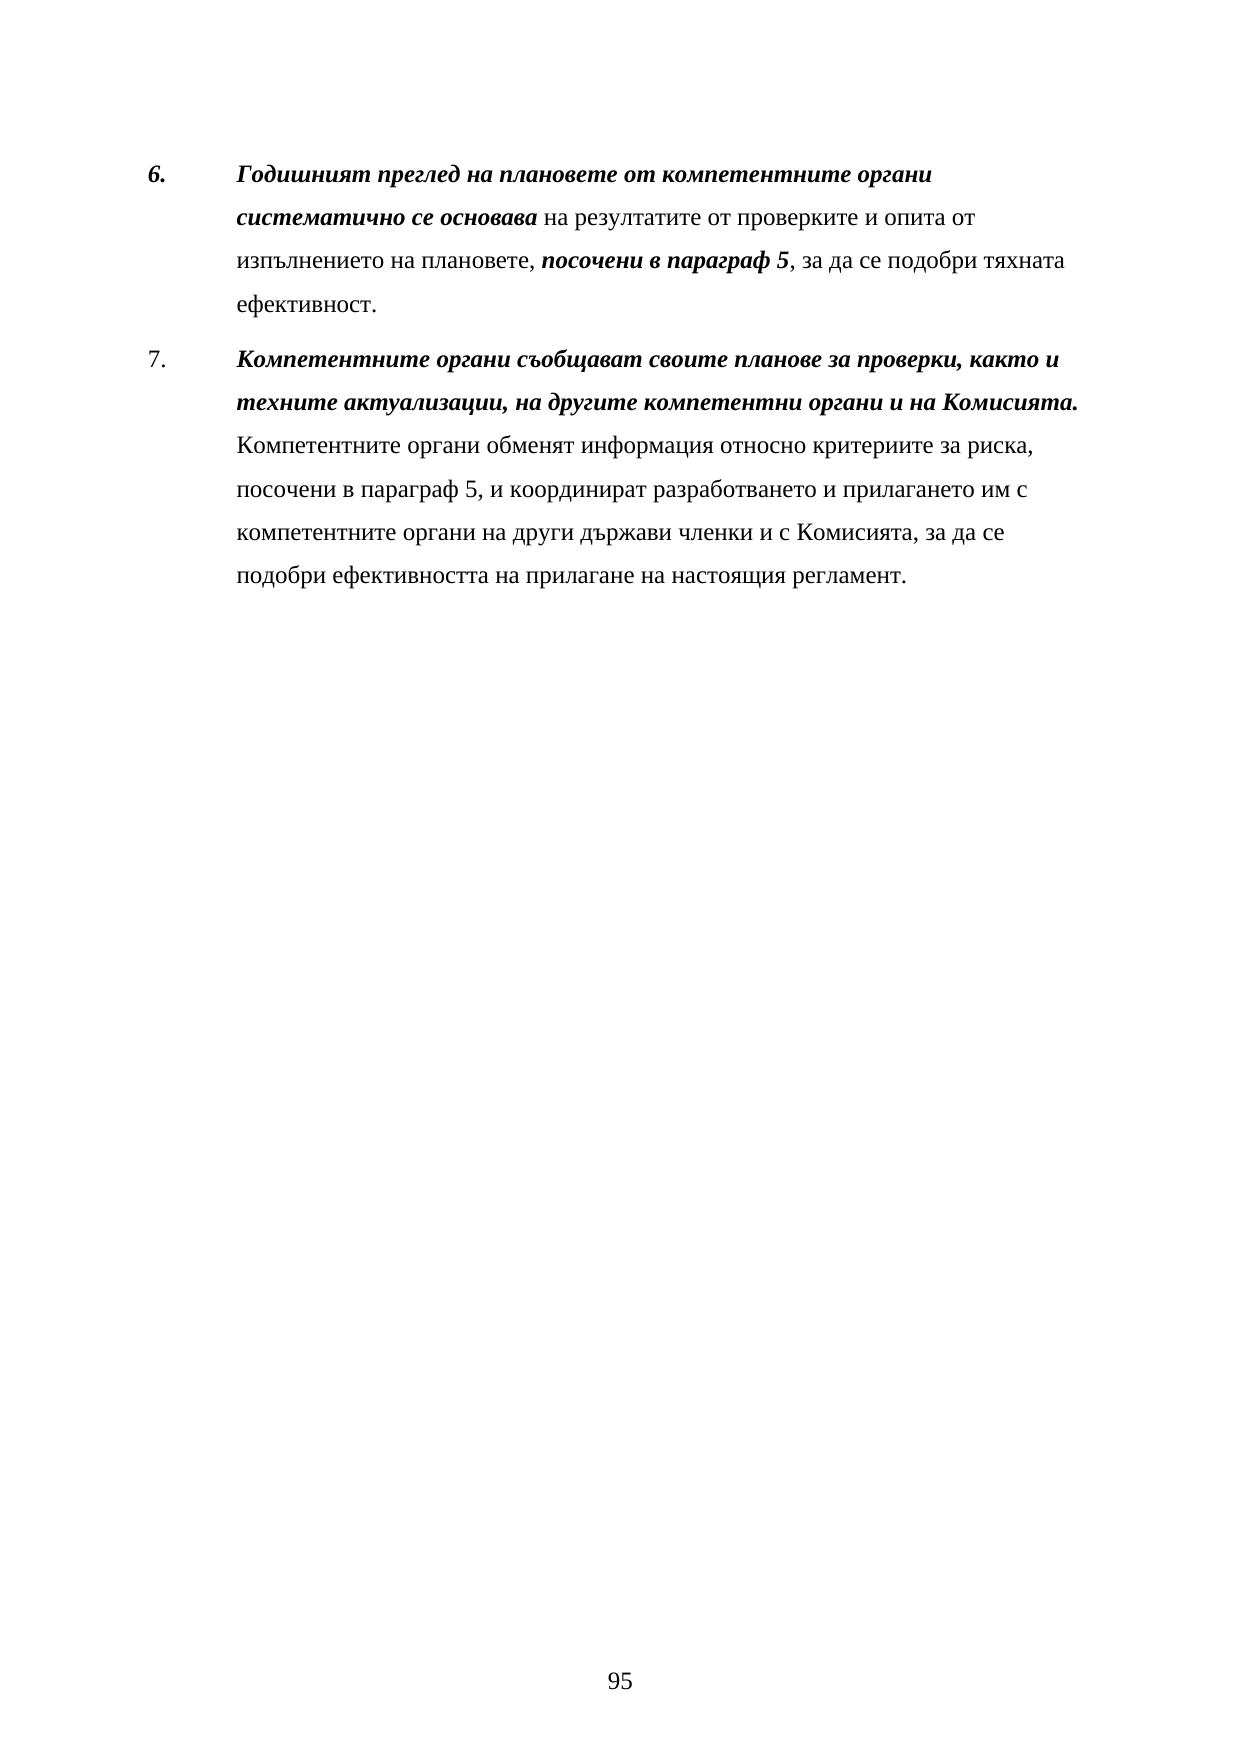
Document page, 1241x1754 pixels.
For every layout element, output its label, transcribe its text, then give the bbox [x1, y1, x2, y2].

text 6. Годишният преглед на плановете от компетентните органи систематично се основава на резултатите от проверките и опита от изпълнението на плановете, посочени в параграф 5, за да се подобри тяхната ефективност. [148, 159, 1092, 317]
text 7. Компетентните органи съобщават своите планове за проверки, както и техните актуализации, на другите компетентни органи и на Комисията. Компетентните органи обменят информация относно критериите за риска, посочени в параграф 5, и координират разработването и прилагането им с компетентните органи на други държави членки и с Комисията, за да се подобри ефективността на прилагане на настоящия регламент. [148, 344, 1092, 589]
